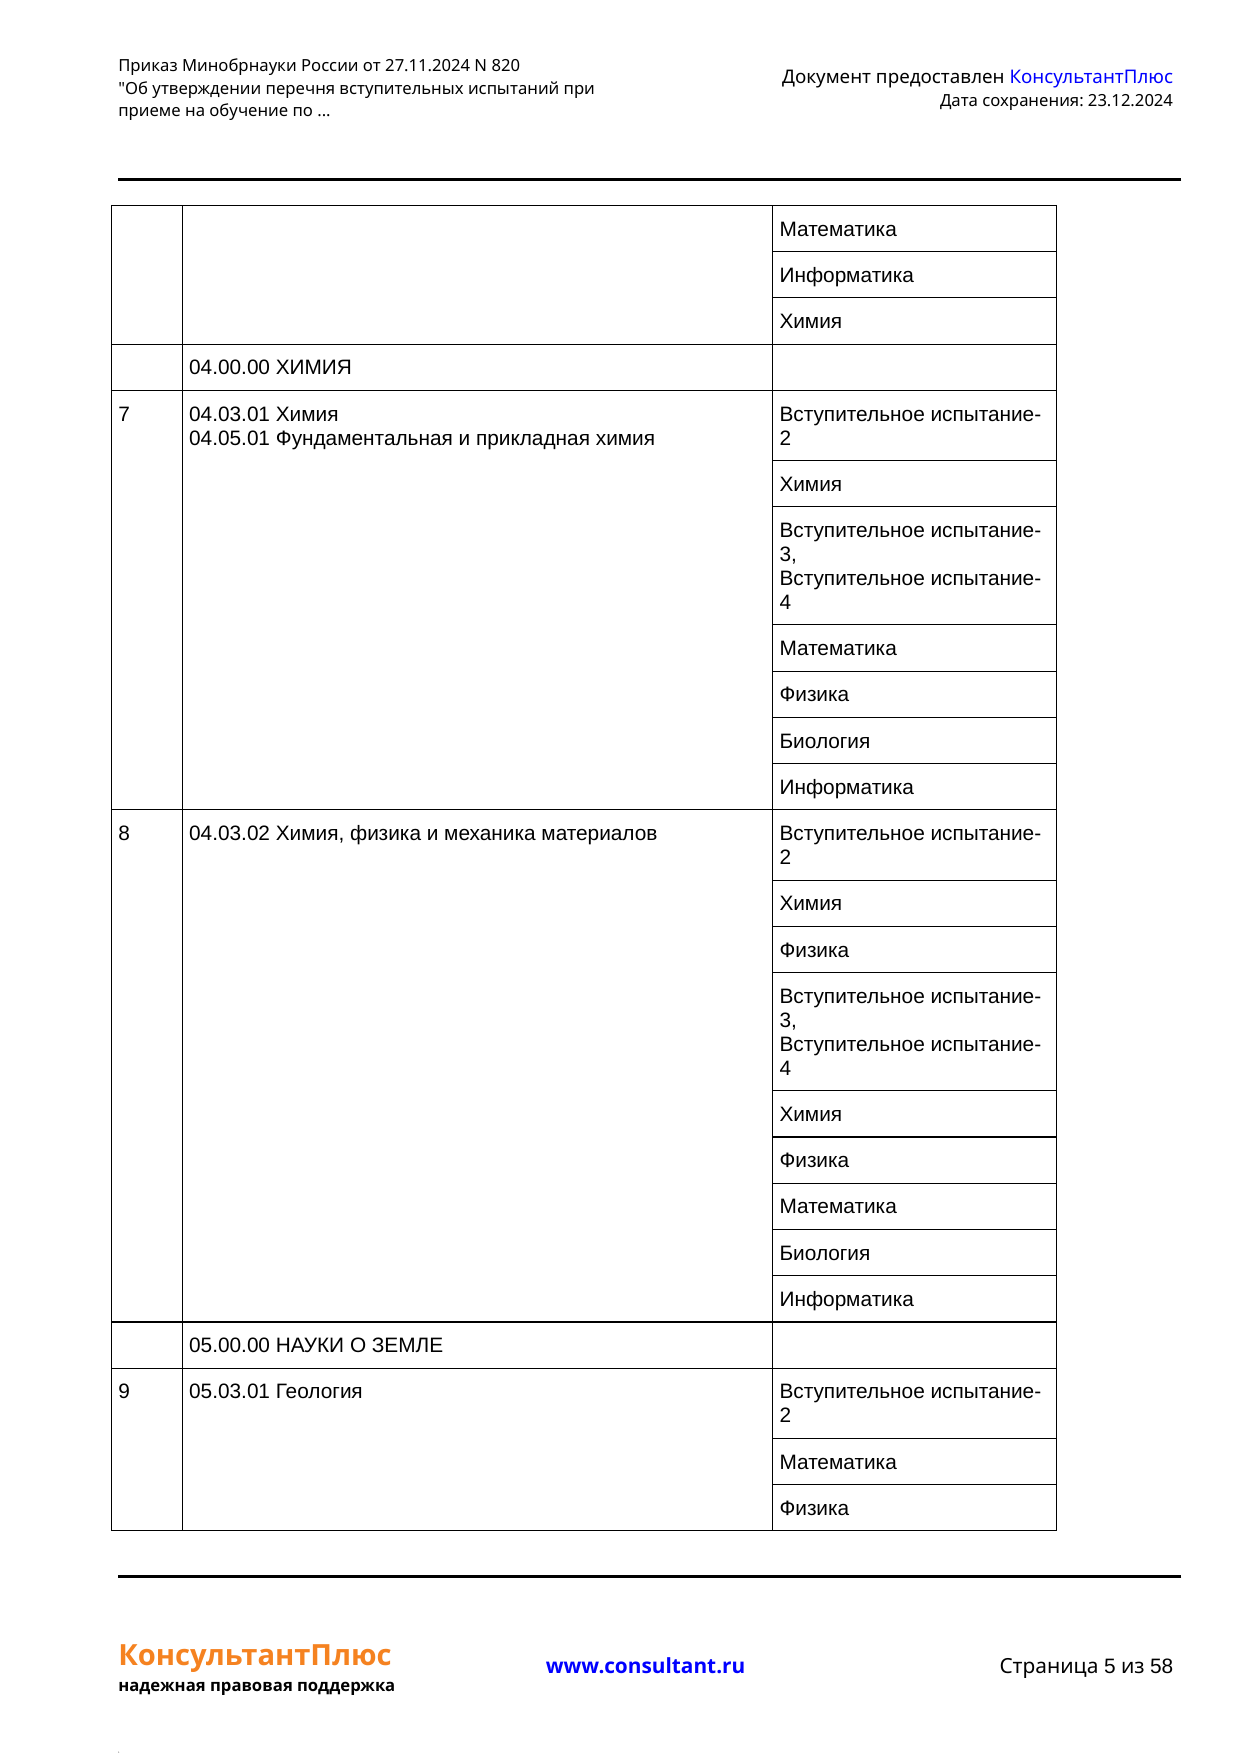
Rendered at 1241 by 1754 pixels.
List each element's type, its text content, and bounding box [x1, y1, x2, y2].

table_cell Информатика [773, 764, 1056, 809]
table_cell 05.03.01 Геология [183, 1369, 772, 1530]
table_cell Физика [773, 672, 1056, 717]
table_cell Математика [773, 625, 1056, 671]
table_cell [773, 507, 1056, 624]
table_cell [112, 345, 182, 390]
table_cell 05.00.00 НАУКИ О ЗЕМЛЕ [183, 1323, 772, 1368]
table_cell [773, 1323, 1056, 1368]
table_cell 04.03.01 Химия 04.05.01 Фундаментальная и прикладная химия [183, 391, 772, 809]
table_cell Математика [773, 1184, 1056, 1229]
table_cell [112, 1323, 182, 1368]
table_cell Физика [773, 1485, 1056, 1530]
table_cell Физика [773, 927, 1056, 972]
table_cell Химия [773, 298, 1056, 343]
table_cell Математика [773, 206, 1056, 251]
table_cell Математика [773, 1439, 1056, 1484]
table_cell 9 [112, 1369, 182, 1530]
table_cell Биология [773, 718, 1056, 763]
table_cell Вступительное испытание-2 [773, 810, 1056, 879]
table_cell Вступительное испытание-2 [773, 1369, 1056, 1438]
table_cell Физика [773, 1138, 1056, 1183]
table_cell [773, 345, 1056, 390]
table_cell 04.00.00 ХИМИЯ [183, 345, 772, 390]
table_cell Химия [773, 461, 1056, 506]
table_cell Химия [773, 881, 1056, 926]
table_cell 7 [112, 391, 182, 809]
table_cell Химия [773, 1091, 1056, 1136]
table_cell 04.03.02 Химия, физика и механика материалов [183, 810, 772, 1321]
table_cell Вступительное испытание-2 [773, 391, 1056, 460]
table_cell 8 [112, 810, 182, 1321]
table_cell Информатика [773, 1276, 1056, 1321]
table_cell Вступительное испытание-3, Вступительное испытание-4 [773, 973, 1056, 1090]
table_cell Информатика [773, 252, 1056, 297]
table_cell Биология [773, 1230, 1056, 1275]
